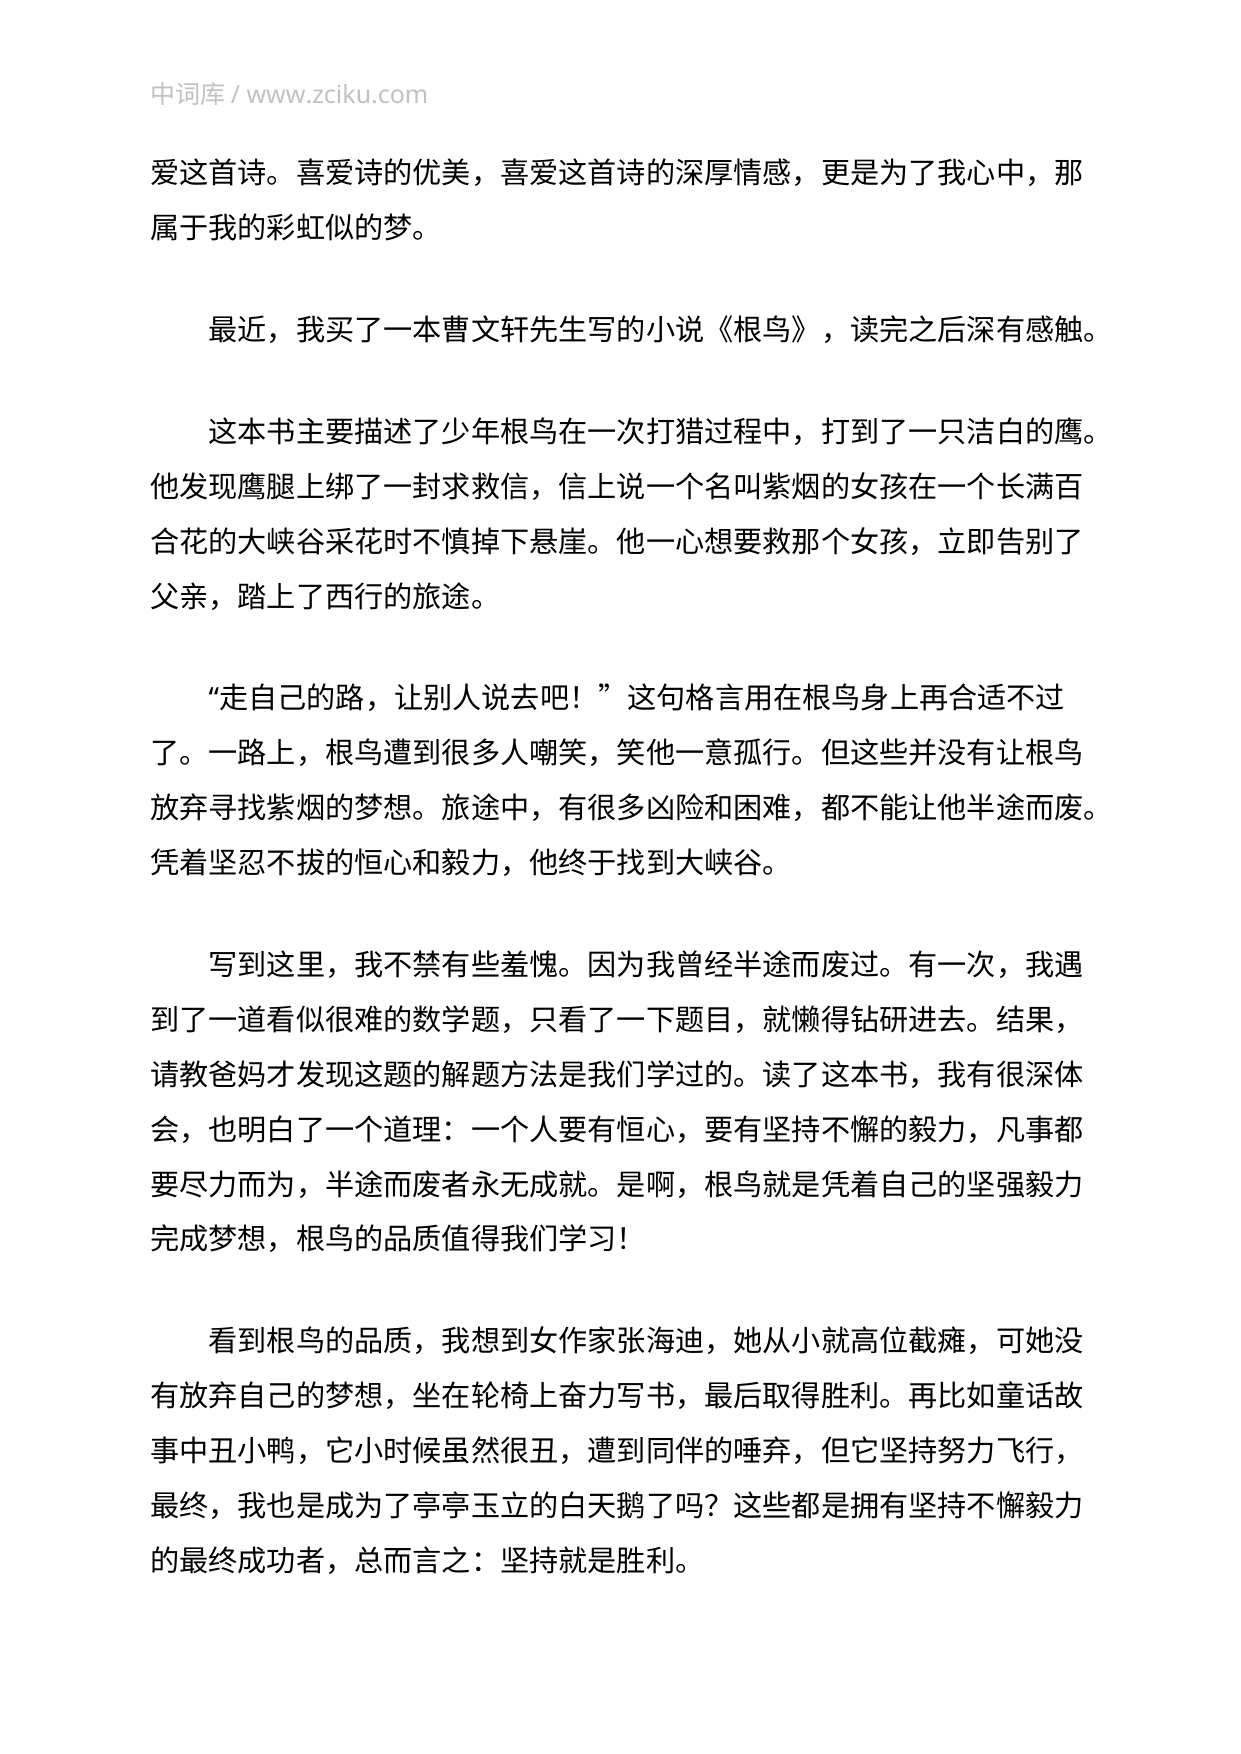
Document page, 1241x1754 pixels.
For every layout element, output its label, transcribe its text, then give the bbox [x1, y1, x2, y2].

text 最近，我买了一本曹文轩先生写的小说《根鸟》，读完之后深有感触。 [150, 307, 1090, 349]
text “走自己的路，让别人说去吧！”这句格言用在根鸟身上再合适不过了。一路上，根鸟遭到很多人嘲笑，笑他一意孤行。但这些并没有让根鸟放弃寻找紫烟的梦想。旅途中，有很多凶险和困难，都不能让他半途而废。凭着坚忍不拔的恒心和毅力，他终于找到大峡谷。 [150, 675, 1090, 882]
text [150, 150, 1090, 247]
text 这本书主要描述了少年根鸟在一次打猎过程中，打到了一只洁白的鹰。他发现鹰腿上绑了一封求救信，信上说一个名叫紫烟的女孩在一个长满百合花的大峡谷采花时不慎掉下悬崖。他一心想要救那个女孩，立即告别了父亲，踏上了西行的旅途。 [150, 408, 1090, 615]
text 写到这里，我不禁有些羞愧。因为我曾经半途而废过。有一次，我遇到了一道看似很难的数学题，只看了一下题目，就懒得钻研进去。结果，请教爸妈才发现这题的解题方法是我们学过的。读了这本书，我有很深体会，也明白了一个道理：一个人要有恒心，要有坚持不懈的毅力，凡事都要尽力而为，半途而废者永无成就。是啊，根鸟就是凭着自己的坚强毅力完成梦想，根鸟的品质值得我们学习！ [150, 941, 1090, 1258]
text 看到根鸟的品质，我想到女作家张海迪，她从小就高位截瘫，可她没有放弃自己的梦想，坐在轮椅上奋力写书，最后取得胜利。再比如童话故事中丑小鸭，它小时候虽然很丑，遭到同伴的唾弃，但它坚持努力飞行，最终，我也是成为了亭亭玉立的白天鹅了吗？这些都是拥有坚持不懈毅力的最终成功者，总而言之：坚持就是胜利。 [150, 1318, 1090, 1579]
